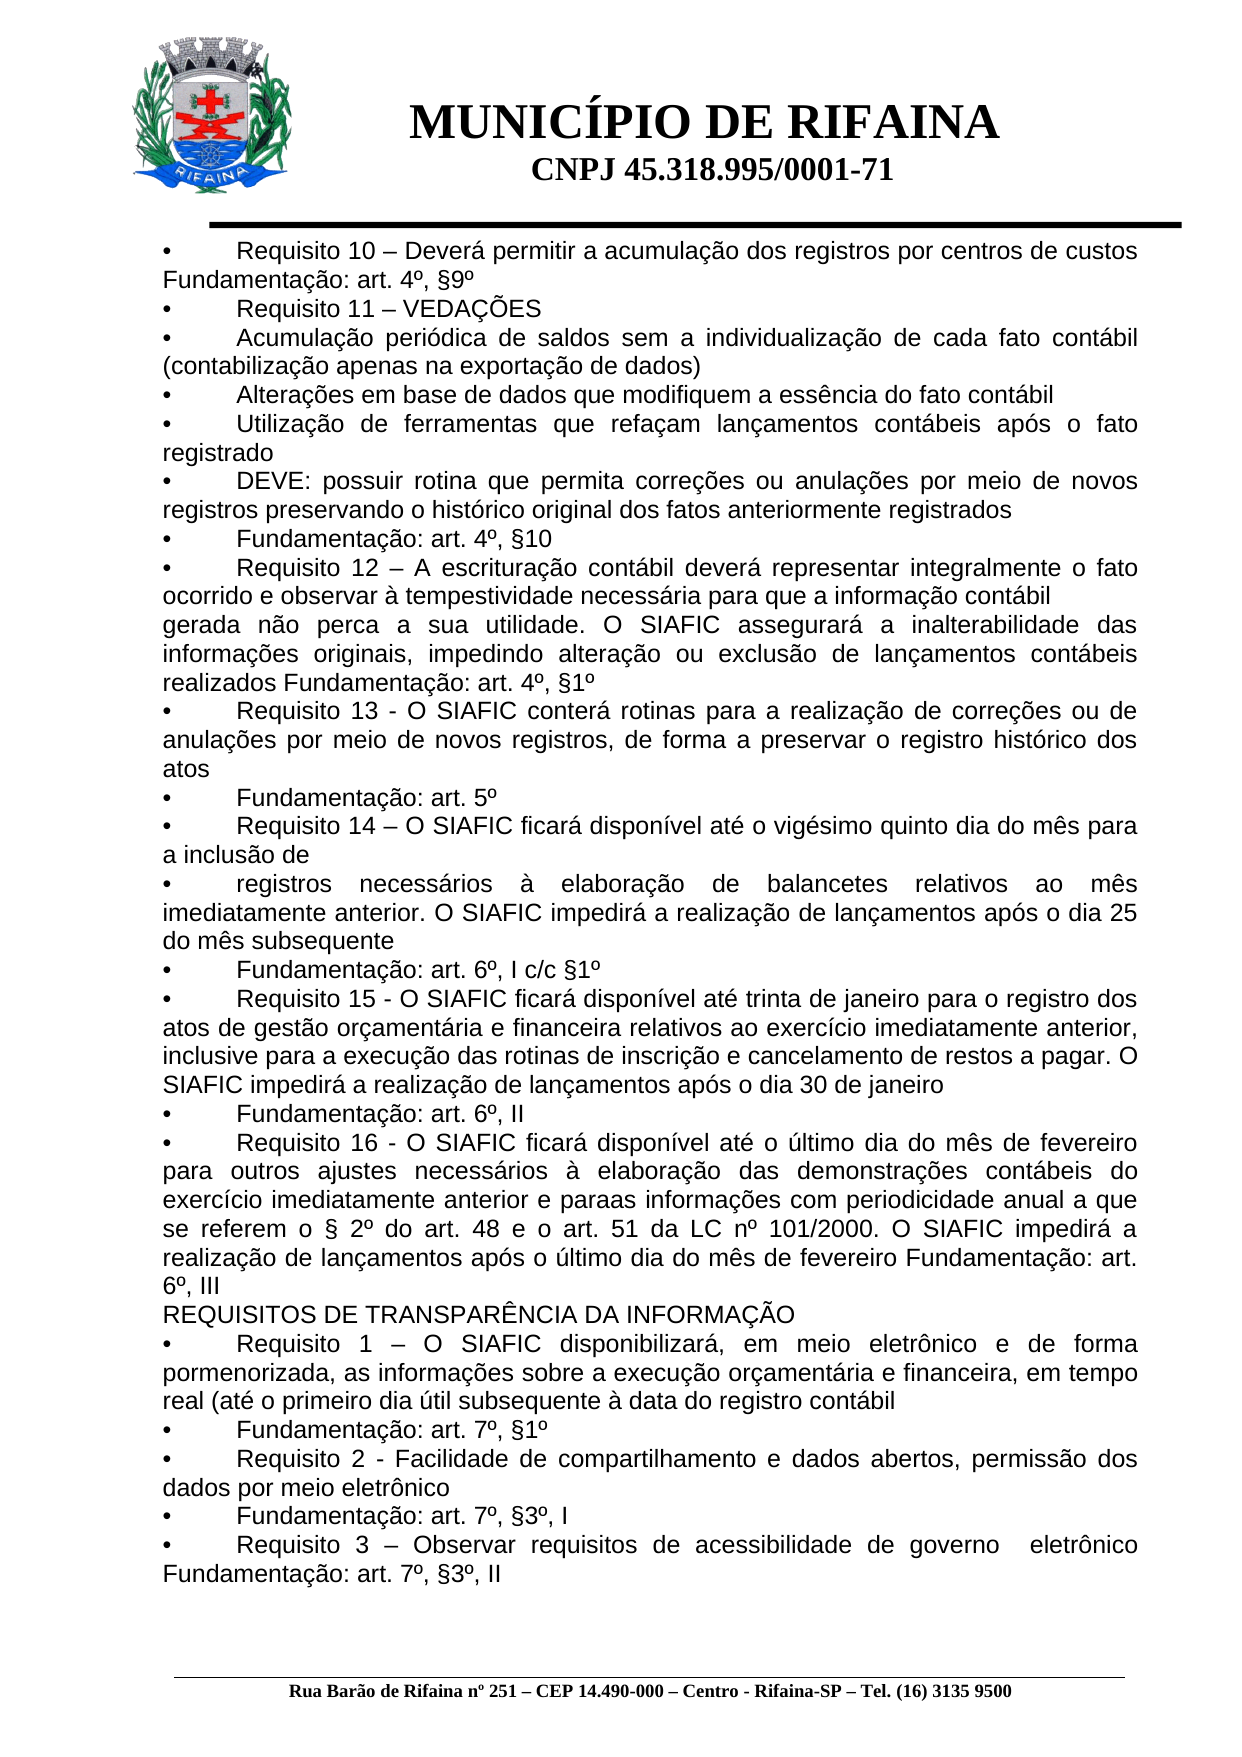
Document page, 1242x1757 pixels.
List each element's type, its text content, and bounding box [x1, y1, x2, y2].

text • Requisito 16 - O SIAFIC ficará disponível até o último dia do mês de fevereiro para outros ajustes necessários à elaboração das demonstrações contábeis do exercício imediatamente anterior e paraas informações com periodicidade anual a que se referem o § 2º do art. 48 e o art. 51 da LC nº 101/2000. O SIAFIC impedirá a realização de lançamentos após o último dia do mês de fevereiro Fundamentação: art. 6º, III [162, 1128, 1139, 1300]
text • Fundamentação: art. 4º, §10 [162, 524, 1139, 553]
text • Fundamentação: art. 7º, §1º [162, 1415, 1139, 1444]
text gerada não perca a sua utilidade. O SIAFIC assegurará a inalterabilidade das informações originais, impedindo alteração ou exclusão de lançamentos contábeis realizados Fundamentação: art. 4º, §1º [162, 610, 1139, 696]
text • Fundamentação: art. 6º, II [162, 1099, 1139, 1128]
text • registros necessários à elaboração de balancetes relativos ao mês imediatamente anterior. O SIAFIC impedirá a realização de lançamentos após o dia 25 do mês subsequente [162, 869, 1139, 955]
text • Fundamentação: art. 6º, I c/c §1º [162, 955, 1139, 984]
picture [132, 34, 292, 194]
text • Requisito 2 - Facilidade de compartilhamento e dados abertos, permissão dos dados por meio eletrônico [162, 1444, 1139, 1501]
text • Acumulação periódica de saldos sem a individualização de cada fato contábil (contabilização apenas na exportação de dados) [162, 323, 1139, 380]
text • DEVE: possuir rotina que permita correções ou anulações por meio de novos registros preservando o histórico original dos fatos anteriormente registrados [162, 466, 1139, 524]
text • Requisito 3 – Observar requisitos de acessibilidade de governo eletrônico Fundamentação: art. 7º, §3º, II [162, 1530, 1139, 1588]
text • Utilização de ferramentas que refaçam lançamentos contábeis após o fato registrado [162, 409, 1139, 466]
text • Requisito 14 – O SIAFIC ficará disponível até o vigésimo quinto dia do mês para a inclusão de [162, 811, 1139, 869]
text REQUISITOS DE TRANSPARÊNCIA DA INFORMAÇÃO [162, 1300, 1139, 1329]
text • Fundamentação: art. 7º, §3º, I [162, 1501, 1139, 1530]
text • Requisito 11 – VEDAÇÕES [162, 294, 1139, 323]
text • Requisito 12 – A escrituração contábil deverá representar integralmente o fato ocorrido e observar à tempestividade necessária para que a informação contábil [162, 553, 1139, 610]
text • Requisito 15 - O SIAFIC ficará disponível até trinta de janeiro para o registro dos atos de gestão orçamentária e financeira relativos ao exercício imediatamente anterior, inclusive para a execução das rotinas de inscrição e cancelamento de restos a pagar. O SIAFIC impedirá a realização de lançamentos após o dia 30 de janeiro [162, 984, 1139, 1099]
text • Fundamentação: art. 5º [162, 783, 1139, 811]
text • Requisito 1 – O SIAFIC disponibilizará, em meio eletrônico e de forma pormenorizada, as informações sobre a execução orçamentária e financeira, em tempo real (até o primeiro dia útil subsequente à data do registro contábil [162, 1329, 1139, 1415]
text • Requisito 13 - O SIAFIC conterá rotinas para a realização de correções ou de anulações por meio de novos registros, de forma a preservar o registro histórico dos atos [162, 696, 1139, 783]
text • Requisito 10 – Deverá permitir a acumulação dos registros por centros de custos Fundamentação: art. 4º, §9º [162, 236, 1139, 294]
text • Alterações em base de dados que modifiquem a essência do fato contábil [162, 380, 1139, 409]
